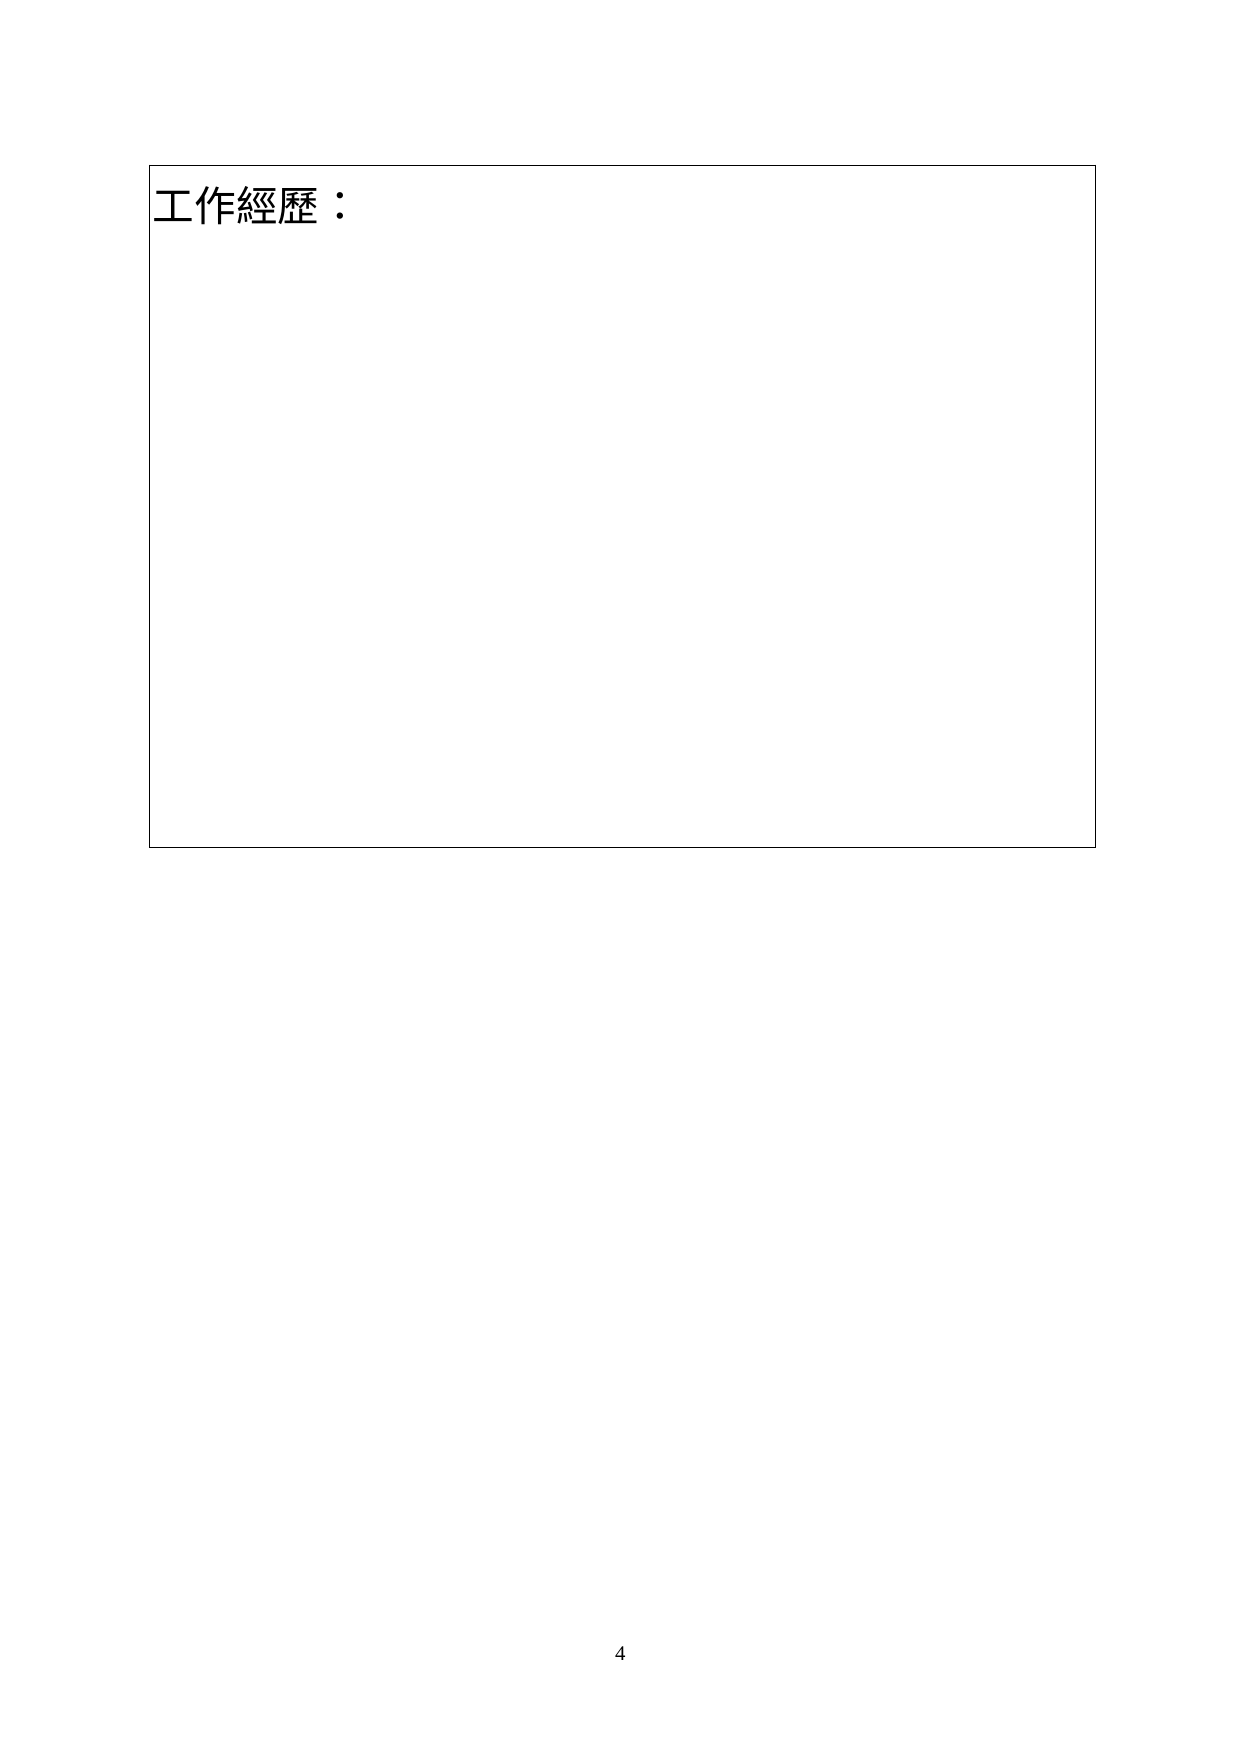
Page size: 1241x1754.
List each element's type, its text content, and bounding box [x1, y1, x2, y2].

table_cell 工作經歷： [150, 166, 1095, 847]
